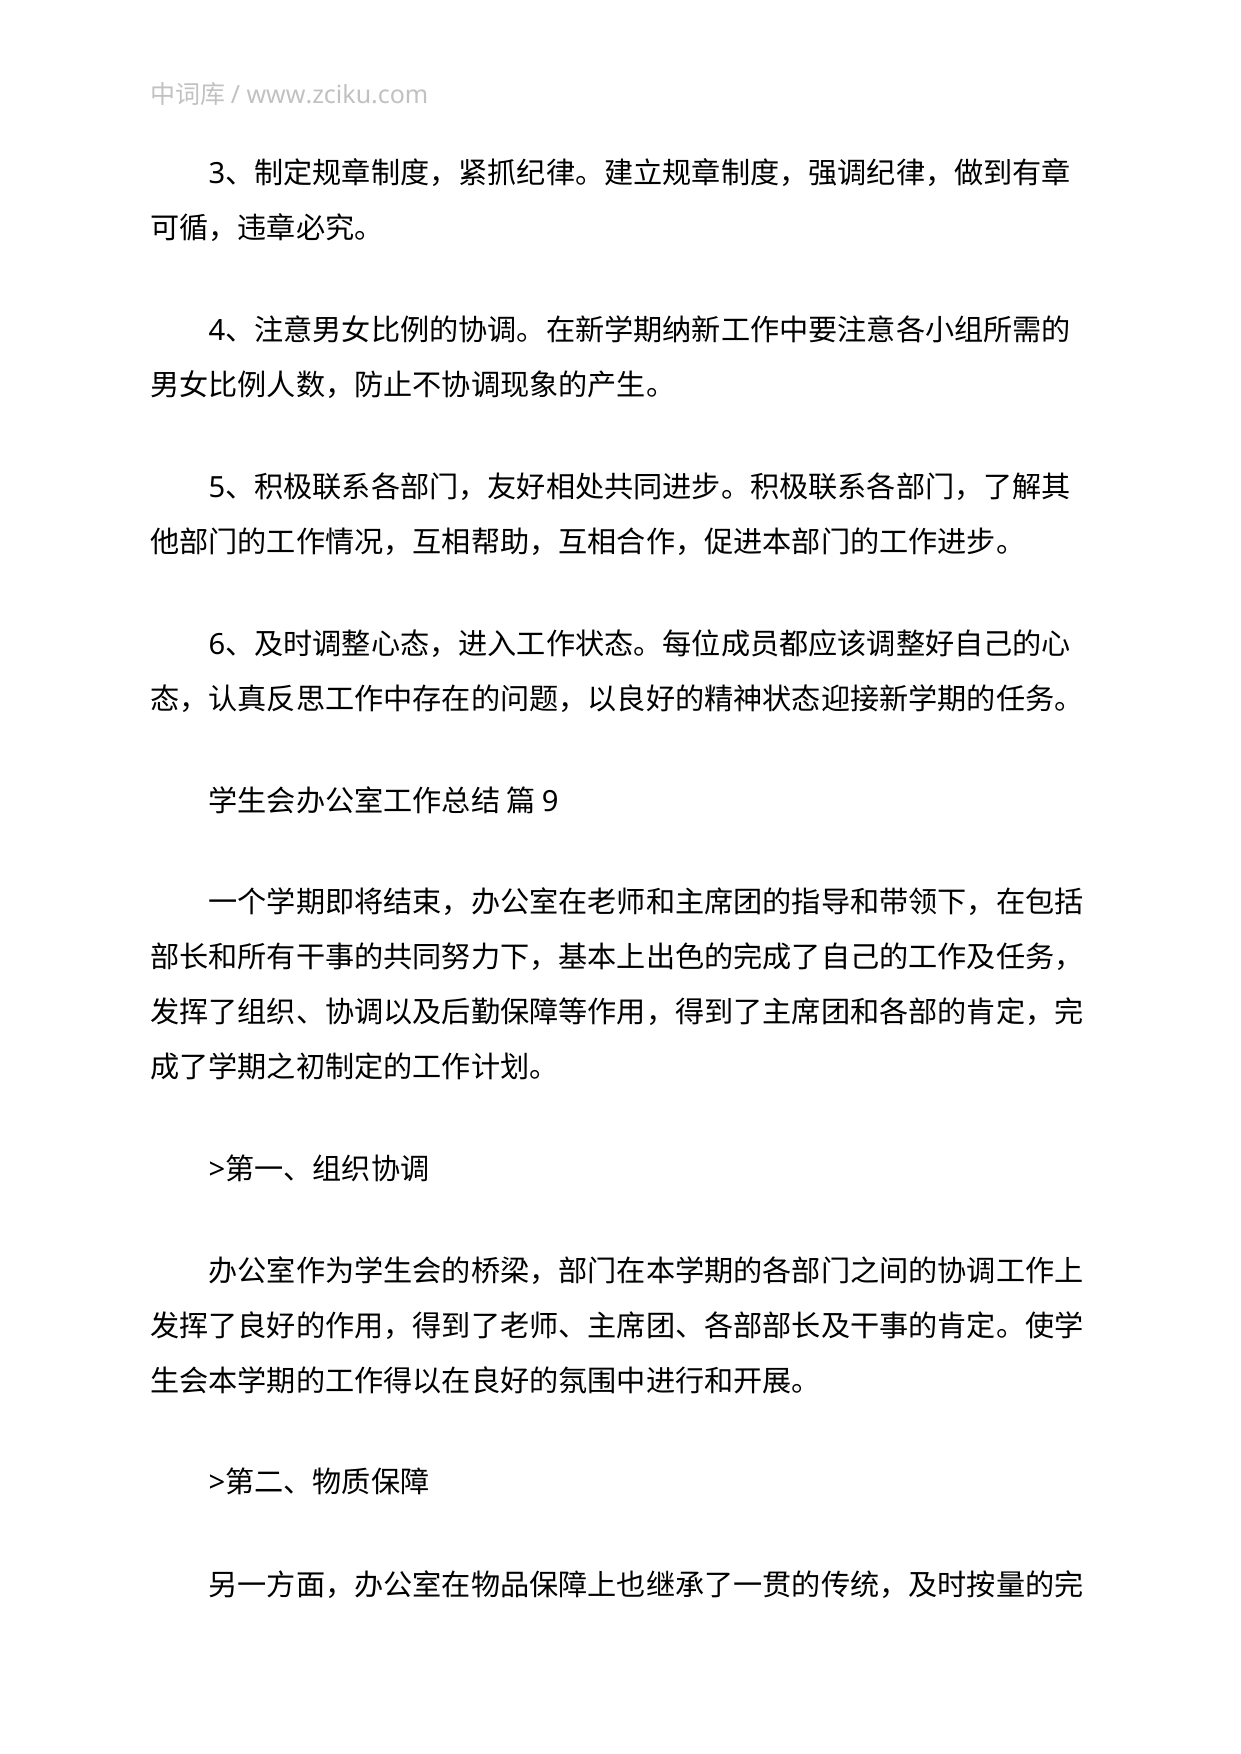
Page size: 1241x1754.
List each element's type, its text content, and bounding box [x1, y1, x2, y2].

text 一个学期即将结束，办公室在老师和主席团的指导和带领下，在包括部长和所有干事的共同努力下，基本上出色的完成了自己的工作及任务，发挥了组织、协调以及后勤保障等作用，得到了主席团和各部的肯定，完成了学期之初制定的工作计划。 [150, 879, 1090, 1086]
text 学生会办公室工作总结 篇9 [150, 777, 1090, 819]
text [150, 1561, 1090, 1603]
text >第二、物质保障 [150, 1459, 1090, 1501]
text >第一、组织协调 [150, 1146, 1090, 1188]
text 6、及时调整心态，进入工作状态。每位成员都应该调整好自己的心态，认真反思工作中存在的问题，以良好的精神状态迎接新学期的任务。 [150, 620, 1090, 718]
text 办公室作为学生会的桥梁，部门在本学期的各部门之间的协调工作上发挥了良好的作用，得到了老师、主席团、各部部长及干事的肯定。使学生会本学期的工作得以在良好的氛围中进行和开展。 [150, 1247, 1090, 1399]
text 5、积极联系各部门，友好相处共同进步。积极联系各部门，了解其他部门的工作情况，互相帮助，互相合作，促进本部门的工作进步。 [150, 463, 1090, 561]
text 3、制定规章制度，紧抓纪律。建立规章制度，强调纪律，做到有章可循，违章必究。 [150, 150, 1090, 247]
text 4、注意男女比例的协调。在新学期纳新工作中要注意各小组所需的男女比例人数，防止不协调现象的产生。 [150, 307, 1090, 404]
